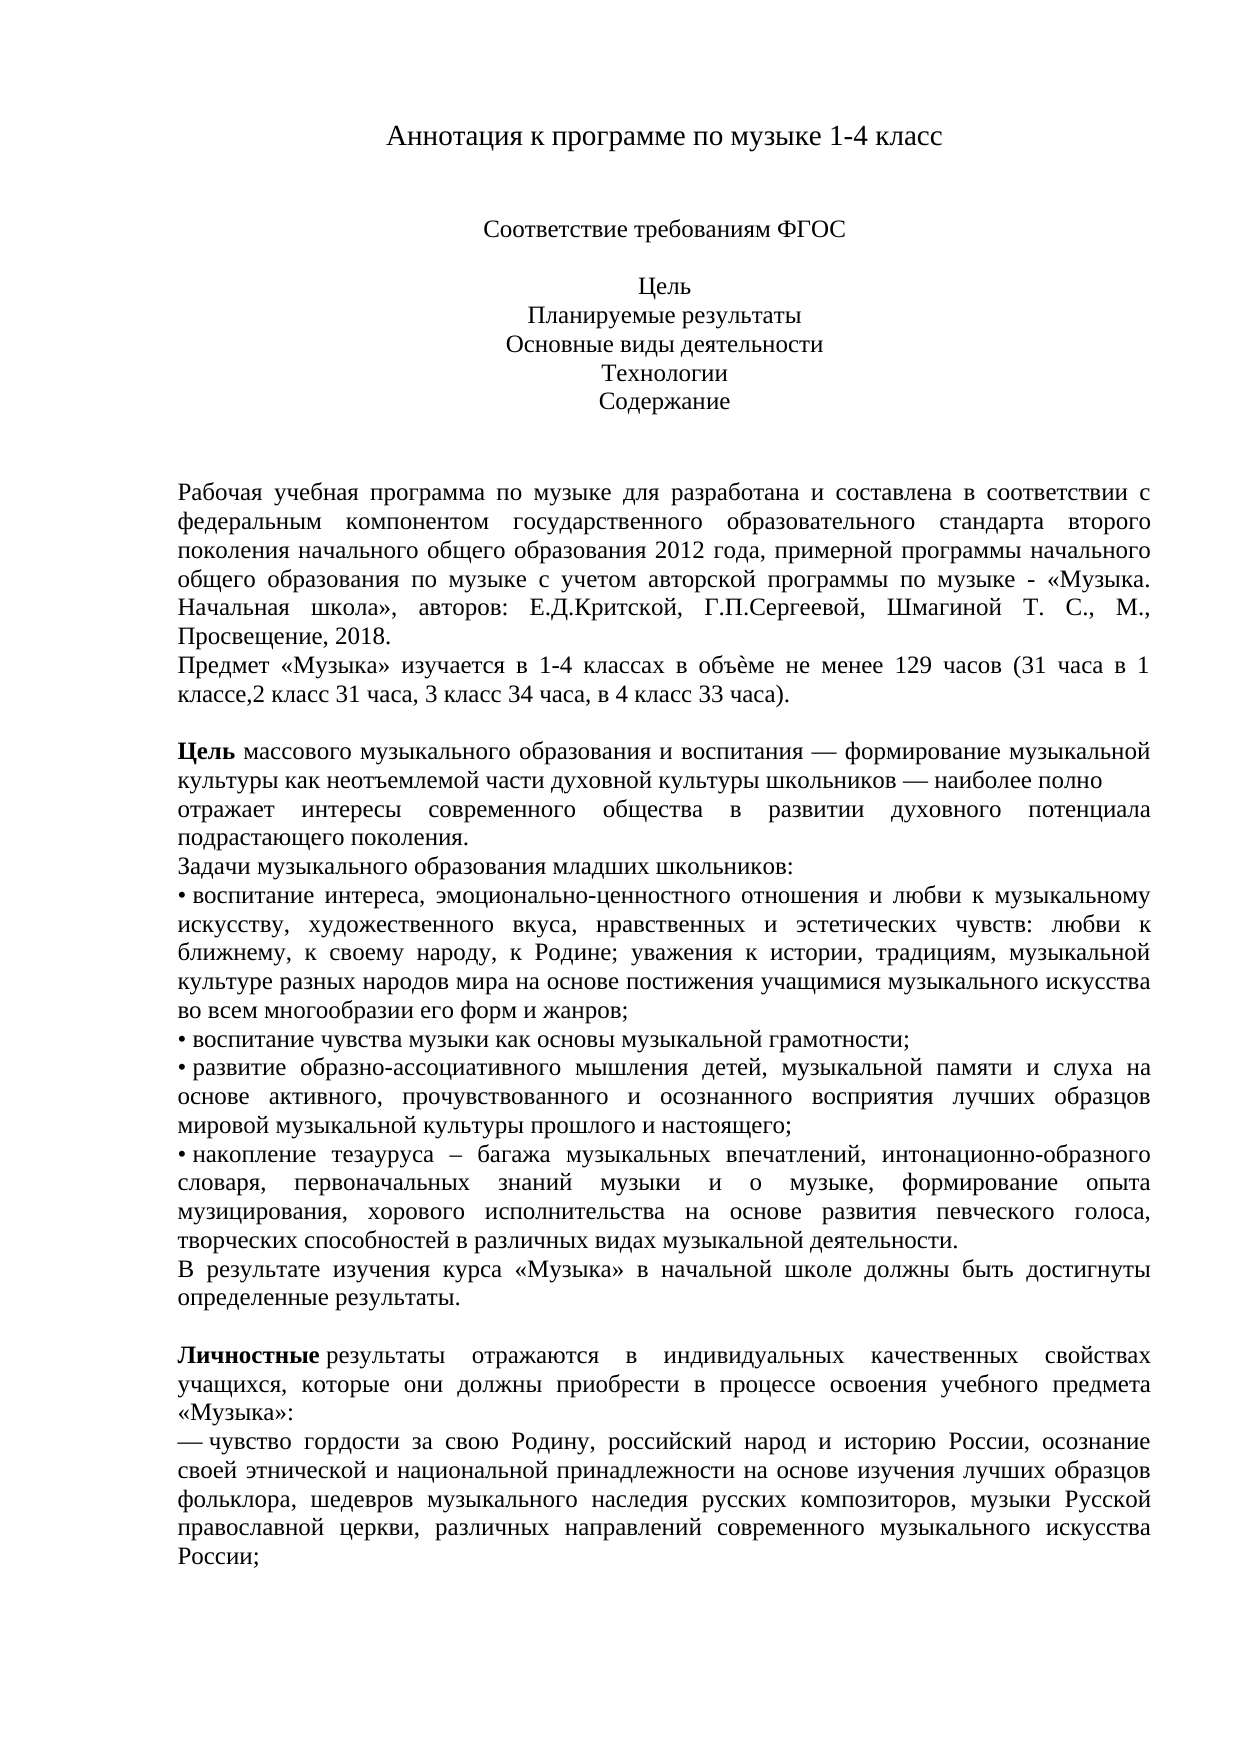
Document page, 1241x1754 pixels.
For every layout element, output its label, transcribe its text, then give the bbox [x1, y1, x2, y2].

text Соответствие требованиям ФГОС [177, 214, 1152, 243]
text Технологии [177, 358, 1152, 386]
text Предмет «Музыка» изучается в 1-4 классах в объѐме не менее 129 часов (31 часа в 1 классе,2 класс 31 часа, 3 класс 34 часа, в 4 класс 33 часа). [177, 650, 1152, 707]
text В результате изучения курса «Музыка» в начальной школе должны быть достигнуты определенные результаты. [177, 1254, 1152, 1311]
text Планируемые результаты [177, 300, 1152, 329]
text — чувство гордости за свою Родину, российский народ и историю России, осознание своей этнической и национальной принадлежности на основе изучения лучших образцов фольклора, шедевров музыкального наследия русских композиторов, музыки Русской православной церкви, различных направлений современного музыкального искусства России; [177, 1426, 1152, 1570]
text Основные виды деятельности [177, 329, 1152, 358]
text отражает интересы современного общества в развитии духовного потенциала подрастающего поколения. [177, 794, 1152, 851]
text • развитие образно-ассоциативного мышления детей, музыкальной памяти и слуха на основе активного, прочувствованного и осознанного восприятия лучших образцов мировой музыкальной культуры прошлого и настоящего; [177, 1052, 1152, 1139]
text • воспитание интереса, эмоционально-ценностного отношения и любви к музыкальному искусству, художественного вкуса, нравственных и эстетических чувств: любви к ближнему, к своему народу, к Родине; уважения к истории, традициям, музыкальной культуре разных народов мира на основе постижения учащимися музыкального искусства во всем многообразии его форм и жанров; [177, 880, 1152, 1024]
text • накопление тезауруса – багажа музыкальных впечатлений, интонационно-образного словаря, первоначальных знаний музыки и о музыке, формирование опыта музицирования, хорового исполнительства на основе развития певческого голоса, творческих способностей в различных видах музыкальной деятельности. [177, 1139, 1152, 1254]
text Рабочая учебная программа по музыке для разработана и составлена в соответствии с федеральным компонентом государственного образовательного стандарта второго поколения начального общего образования 2012 года, примерной программы начального общего образования по музыке с учетом авторской программы по музыке - «Музыка. Начальная школа», авторов: Е.Д.Критской, Г.П.Сергеевой, Шмагиной Т. С., М., Просвещение, 2018. [177, 477, 1152, 650]
text • воспитание чувства музыки как основы музыкальной грамотности; [177, 1024, 1152, 1052]
text Цель массового музыкального образования и воспитания — формирование музыкальной культуры как неотъемлемой части духовной культуры школьников — наиболее полно [177, 707, 1152, 794]
text Задачи музыкального образования младших школьников: [177, 851, 1152, 880]
text Личностные результаты отражаются в индивидуальных качественных свойствах учащихся, которые они должны приобрести в процессе освоения учебного предмета «Музыка»: [177, 1340, 1152, 1426]
text Содержание [177, 386, 1152, 415]
text Аннотация к программе по музыке 1-4 класс [177, 118, 1152, 152]
text Цель [177, 271, 1152, 300]
